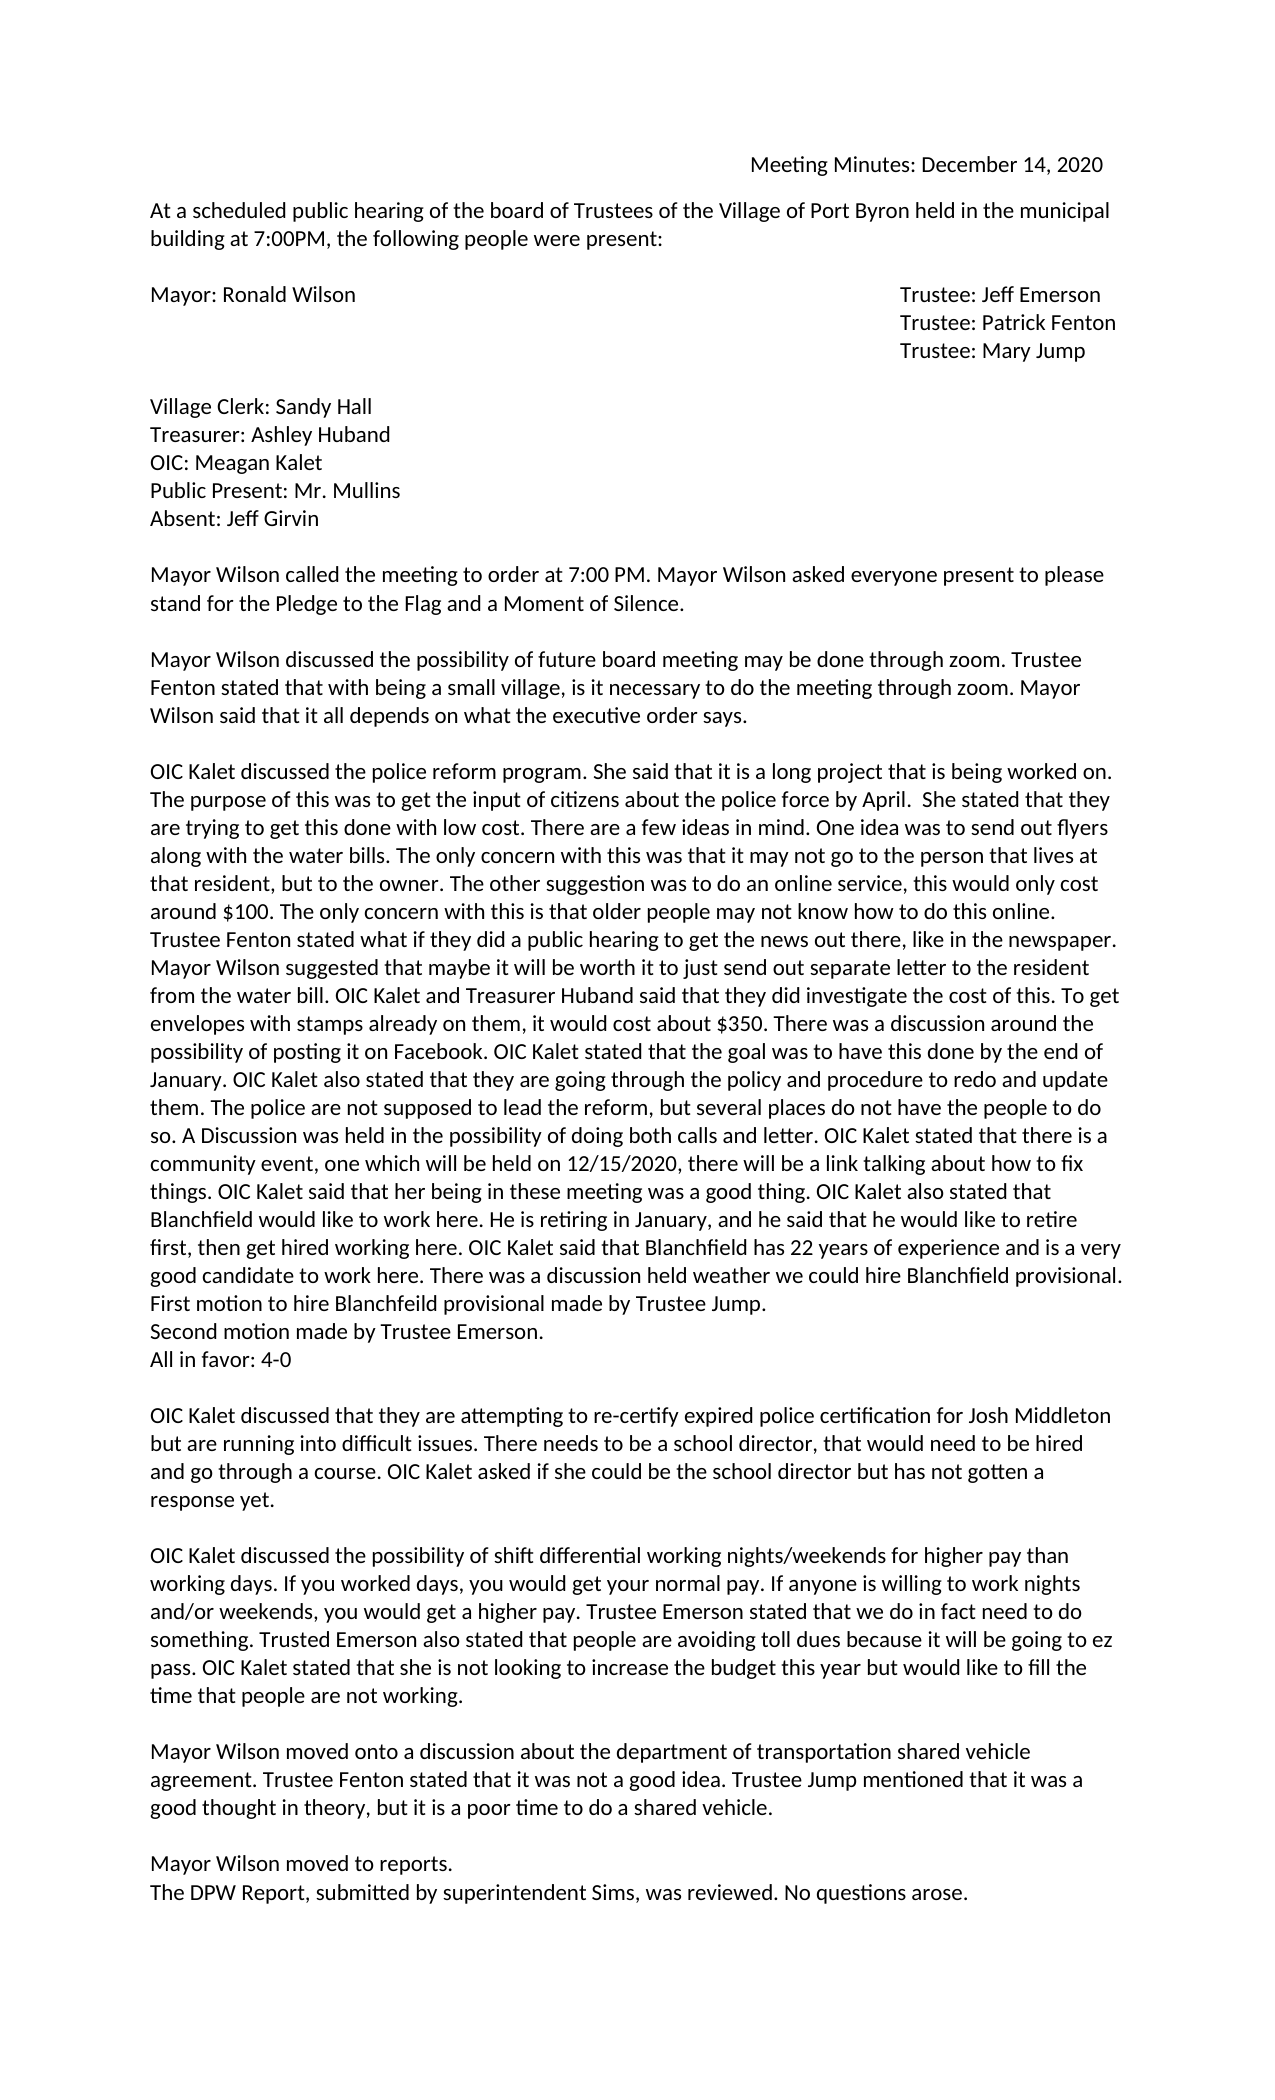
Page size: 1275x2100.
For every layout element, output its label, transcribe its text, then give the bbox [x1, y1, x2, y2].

text All in favor: 4-0 [150, 1345, 1125, 1373]
text OIC Kalet discussed the possibility of shift differential working nights/weekends for higher pay than working days. If you worked days, you would get your normal pay. If anyone is willing to work nights and/or weekends, you would get a higher pay. Trustee Emerson stated that we do in fact need to do something. Trusted Emerson also stated that people are avoiding toll dues because it will be going to ez pass. OIC Kalet stated that she is not looking to increase the budget this year but would like to fill the time that people are not working. [150, 1541, 1125, 1709]
text Mayor Wilson discussed the possibility of future board meeting may be done through zoom. Trustee Fenton stated that with being a small village, is it necessary to do the meeting through zoom. Mayor Wilson said that it all depends on what the executive order says. [150, 645, 1125, 729]
text OIC: Meagan Kalet [150, 448, 1125, 477]
text Trustee: Mary Jump [150, 336, 1125, 364]
text Village Clerk: Sandy Hall [150, 392, 1125, 421]
text Absent: Jeff Girvin [150, 504, 1125, 533]
text At a scheduled public hearing of the board of Trustees of the Village of Port Byron held in the municipal building at 7:00PM, the following people were present: [150, 196, 1125, 252]
text First motion to hire Blanchfeild provisional made by Trustee Jump. [150, 1289, 1125, 1317]
text Trustee: Patrick Fenton [150, 308, 1125, 336]
text The DPW Report, submitted by superintendent Sims, was reviewed. No questions arose. [150, 1878, 1125, 1906]
text OIC Kalet discussed the police reform program. She said that it is a long project that is being worked on. The purpose of this was to get the input of citizens about the police force by April. She stated that they are trying to get this done with low cost. There are a few ideas in mind. One idea was to send out flyers along with the water bills. The only concern with this was that it may not go to the person that lives at that resident, but to the owner. The other suggestion was to do an online service, this would only cost around $100. The only concern with this is that older people may not know how to do this online. Trustee Fenton stated what if they did a public hearing to get the news out there, like in the newspaper. Mayor Wilson suggested that maybe it will be worth it to just send out separate letter to the resident from the water bill. OIC Kalet and Treasurer Huband said that they did investigate the cost of this. To get envelopes with stamps already on them, it would cost about $350. There was a discussion around the possibility of posting it on Facebook. OIC Kalet stated that the goal was to have this done by the end of January. OIC Kalet also stated that they are going through the policy and procedure to redo and update them. The police are not supposed to lead the reform, but several places do not have the people to do so. A Discussion was held in the possibility of doing both calls and letter. OIC Kalet stated that there is a community event, one which will be held on 12/15/2020, there will be a link talking about how to fix things. OIC Kalet said that her being in these meeting was a good thing. OIC Kalet also stated that Blanchfield would like to work here. He is retiring in January, and he said that he would like to retire first, then get hired working here. OIC Kalet said that Blanchfield has 22 years of experience and is a very good candidate to work here. There was a discussion held weather we could hire Blanchfield provisional. [150, 757, 1125, 1289]
text Treasurer: Ashley Huband [150, 421, 1125, 448]
text Meeting Minutes: December 14, 2020 [150, 150, 1125, 178]
text Mayor: Ronald Wilson Trustee: Jeff Emerson [150, 280, 1125, 308]
text Mayor Wilson called the meeting to order at 7:00 PM. Mayor Wilson asked everyone present to please stand for the Pledge to the Flag and a Moment of Silence. [150, 561, 1125, 617]
text Second motion made by Trustee Emerson. [150, 1317, 1125, 1345]
text Public Present: Mr. Mullins [150, 477, 1125, 504]
text Mayor Wilson moved onto a discussion about the department of transportation shared vehicle agreement. Trustee Fenton stated that it was not a good idea. Trustee Jump mentioned that it was a good thought in theory, but it is a poor time to do a shared vehicle. [150, 1737, 1125, 1822]
text OIC Kalet discussed that they are attempting to re-certify expired police certification for Josh Middleton but are running into difficult issues. There needs to be a school director, that would need to be hired and go through a course. OIC Kalet asked if she could be the school director but has not gotten a response yet. [150, 1401, 1125, 1513]
text Mayor Wilson moved to reports. [150, 1849, 1125, 1878]
